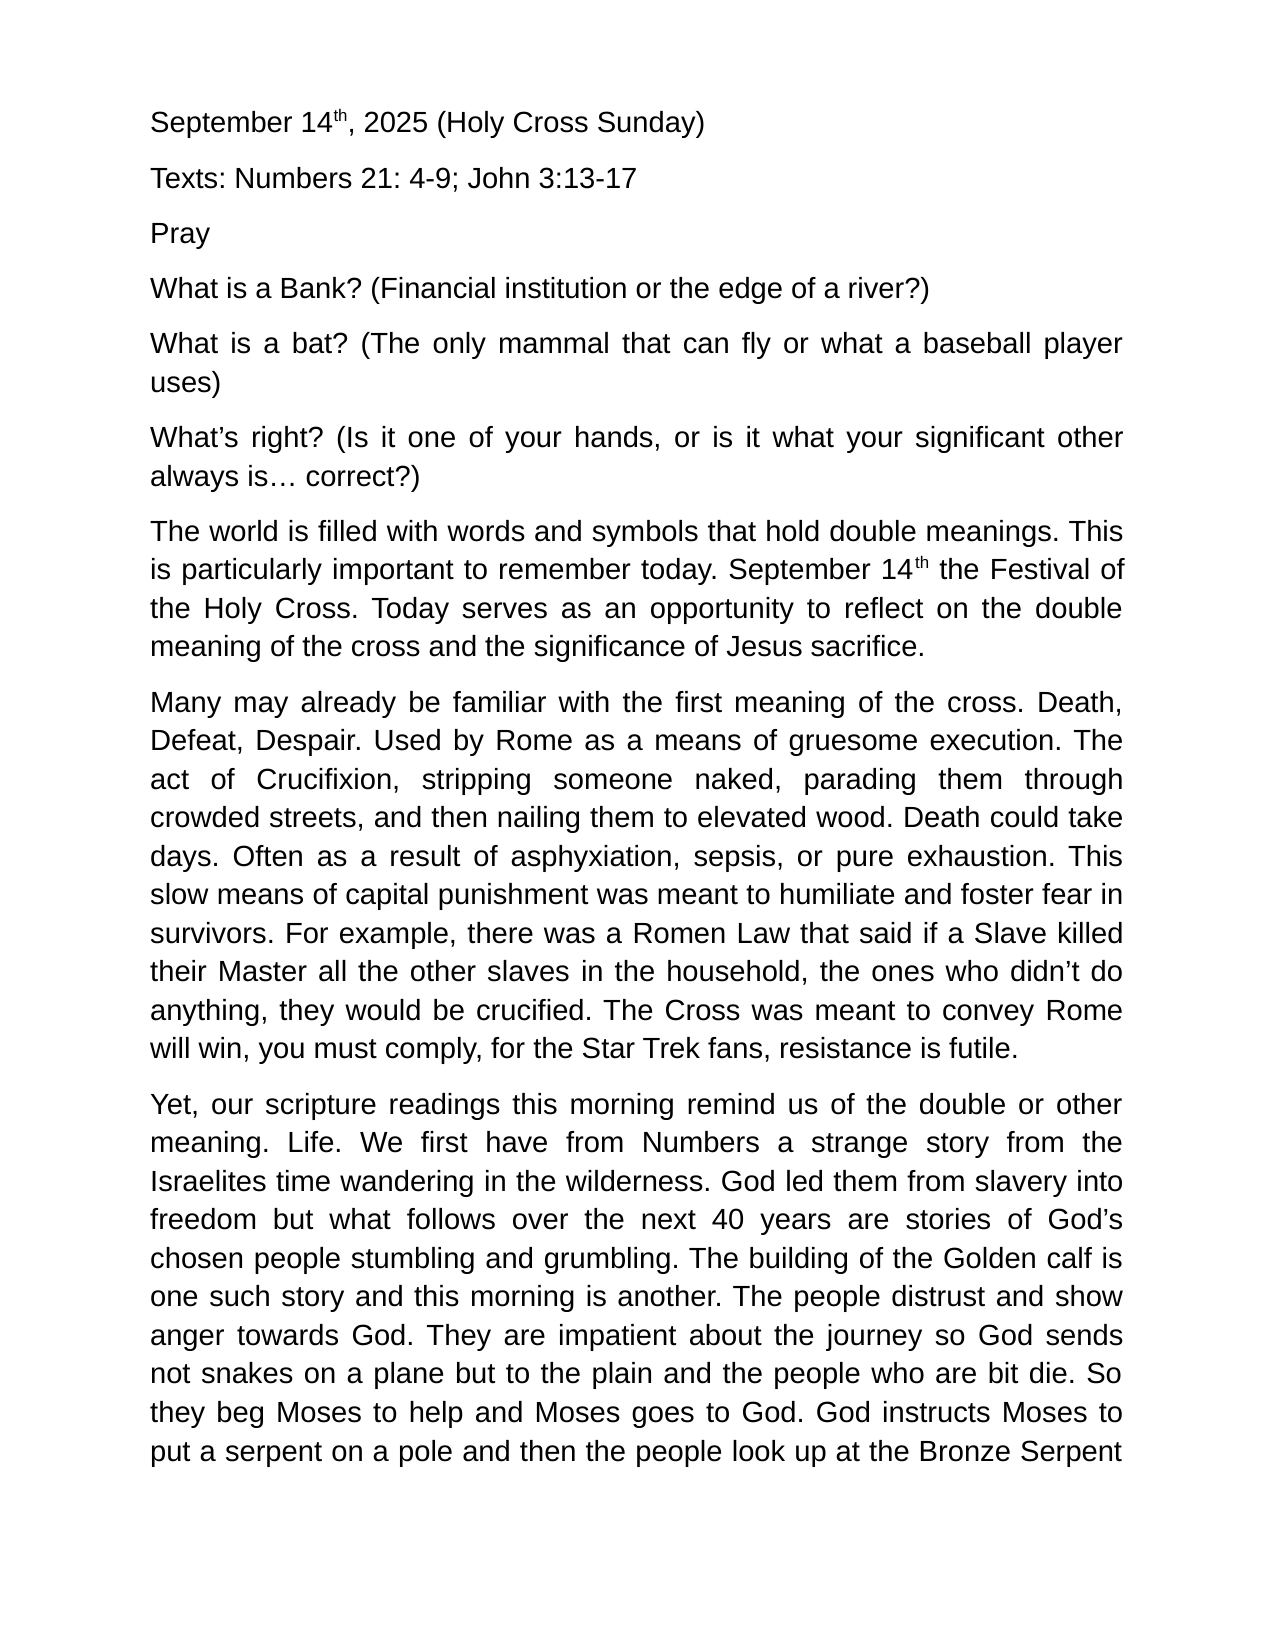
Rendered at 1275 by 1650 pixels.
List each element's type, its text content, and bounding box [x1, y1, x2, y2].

text Texts: Numbers 21: 4-9; John 3:13-17 [150, 161, 1125, 194]
text What is a Bank? (Financial institution or the edge of a river?) [150, 271, 1125, 305]
text The world is filled with words and symbols that hold double meanings. This is particularly important to remember today. September 14th the Festival of the Holy Cross. Today serves as an opportunity to reflect on the double meaning of the cross and the significance of Jesus sacrifice. [150, 514, 1125, 663]
text September 14th, 2025 (Holy Cross Sunday) [150, 106, 1125, 139]
text Many may already be familiar with the first meaning of the cross. Death, Defeat, Despair. Used by Rome as a means of gruesome execution. The act of Crucifixion, stripping someone naked, parading them through crowded streets, and then nailing them to elevated wood. Death could take days. Often as a result of asphyxiation, sepsis, or pure exhaustion. This slow means of capital punishment was meant to humiliate and foster fear in survivors. For example, there was a Romen Law that said if a Slave killed their Master all the other slaves in the household, the ones who didn’t do anything, they would be crucified. The Cross was meant to convey Rome will win, you must comply, for the Star Trek fans, resistance is futile. [150, 685, 1125, 1065]
text Pray [150, 216, 1125, 249]
text What is a bat? (The only mammal that can fly or what a baseball player uses) [150, 326, 1125, 398]
text What’s right? (Is it one of your hands, or is it what your significant other always is… correct?) [150, 420, 1125, 492]
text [150, 1087, 1125, 1467]
